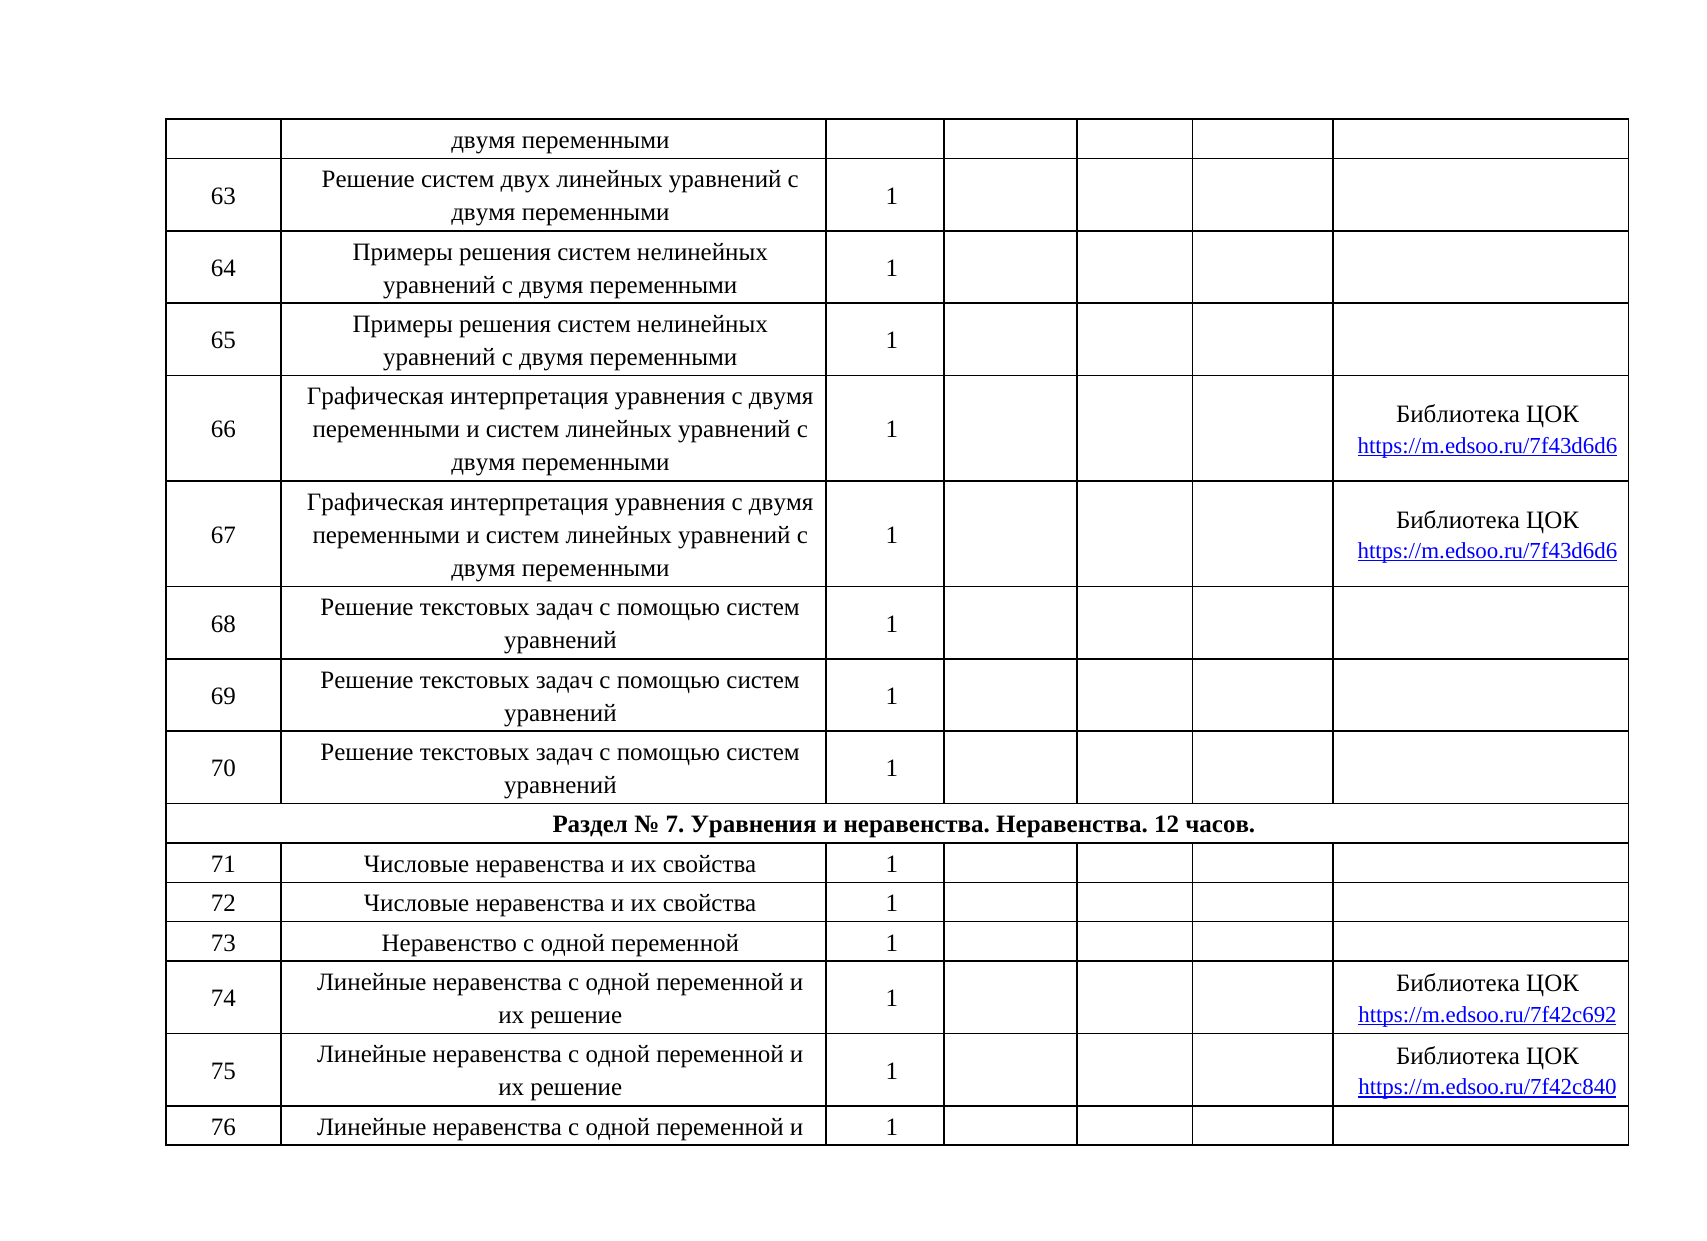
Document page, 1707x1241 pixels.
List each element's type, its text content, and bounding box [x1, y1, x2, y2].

table_cell Линейные неравенства с одной переменной и их решение [282, 962, 825, 1033]
table_cell [1334, 732, 1628, 803]
table_cell [1078, 304, 1192, 375]
table_cell [1193, 1107, 1332, 1144]
table_cell Решение текстовых задач с помощью систем уравнений [282, 732, 825, 803]
table_cell 1 [827, 376, 943, 480]
table_cell Библиотека ЦОК https://m.edsoo.ru/7f43d6d6 [1334, 482, 1628, 586]
table_cell 63 [167, 159, 280, 230]
table_cell [1193, 587, 1332, 658]
table_cell [945, 232, 1076, 302]
table_cell 1 [827, 159, 943, 230]
table_cell [1078, 120, 1192, 157]
table_cell [1078, 587, 1192, 658]
table_cell 73 [167, 922, 280, 960]
table_cell [1193, 120, 1332, 157]
table_cell [945, 883, 1076, 921]
table_cell [945, 120, 1076, 157]
table_cell Решение текстовых задач с помощью систем уравнений [282, 660, 825, 730]
table_cell [1334, 660, 1628, 730]
table_cell 1 [827, 962, 943, 1033]
table_cell 66 [167, 376, 280, 480]
table_cell [1193, 482, 1332, 586]
table_cell 1 [827, 883, 943, 921]
table_cell [1078, 660, 1192, 730]
table_cell 1 [827, 120, 943, 157]
table_cell [945, 922, 1076, 960]
table_cell [1334, 159, 1628, 230]
table_cell [1193, 1034, 1332, 1105]
table_cell 62 [167, 120, 280, 157]
table_cell 1 [827, 304, 943, 375]
table_cell [1193, 844, 1332, 881]
table_cell [945, 1034, 1076, 1105]
table_cell 1 [827, 922, 943, 960]
table_cell [945, 587, 1076, 658]
table_cell Решение текстовых задач с помощью систем уравнений [282, 587, 825, 658]
table_cell [1078, 1034, 1192, 1105]
table_cell [1078, 232, 1192, 302]
table_cell [1193, 660, 1332, 730]
table_cell [1193, 962, 1332, 1033]
table_cell 72 [167, 883, 280, 921]
table_cell [945, 844, 1076, 881]
table_cell [1078, 883, 1192, 921]
table_cell [1193, 732, 1332, 803]
table_cell 64 [167, 232, 280, 302]
table_cell [1193, 883, 1332, 921]
table_cell Графическая интерпретация уравнения с двумя переменными и систем линейных уравнений с двумя переменными [282, 376, 825, 480]
table_cell 76 [167, 1107, 280, 1144]
table_cell Библиотека ЦОК https://m.edsoo.ru/7f42c840 [1334, 1034, 1628, 1105]
table_cell Графическая интерпретация уравнения с двумя переменными и систем линейных уравнений с двумя переменными [282, 482, 825, 586]
table_cell [1078, 159, 1192, 230]
table_cell Примеры решения систем нелинейных уравнений с двумя переменными [282, 232, 825, 302]
table_cell 74 [167, 962, 280, 1033]
table_cell [945, 1107, 1076, 1144]
table_cell [1334, 1107, 1628, 1144]
table_cell 1 [827, 232, 943, 302]
table_cell 1 [827, 587, 943, 658]
table_cell [945, 660, 1076, 730]
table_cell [282, 120, 825, 157]
table_cell [1334, 304, 1628, 375]
table_cell [1193, 922, 1332, 960]
table_cell 75 [167, 1034, 280, 1105]
table_cell 67 [167, 482, 280, 586]
table_cell [1334, 922, 1628, 960]
table_cell 1 [827, 1107, 943, 1144]
table_cell [1078, 482, 1192, 586]
table_cell 1 [827, 1034, 943, 1105]
table_cell [945, 159, 1076, 230]
table_cell [1193, 304, 1332, 375]
table_cell [1193, 376, 1332, 480]
table_cell 69 [167, 660, 280, 730]
table_cell 1 [827, 482, 943, 586]
table_cell [1334, 883, 1628, 921]
table_cell [945, 962, 1076, 1033]
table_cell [282, 1034, 825, 1105]
table_cell [1078, 922, 1192, 960]
table_cell [1193, 232, 1332, 302]
table_cell [945, 732, 1076, 803]
table_cell Неравенство с одной переменной [282, 922, 825, 960]
table_cell 1 [827, 844, 943, 881]
table_cell [1334, 120, 1628, 157]
table_cell 70 [167, 732, 280, 803]
table_cell [1334, 844, 1628, 881]
table_cell [945, 482, 1076, 586]
table_cell Примеры решения систем нелинейных уравнений с двумя переменными [282, 304, 825, 375]
table_cell [945, 304, 1076, 375]
table_cell [1078, 732, 1192, 803]
table_cell [1078, 376, 1192, 480]
table_cell 65 [167, 304, 280, 375]
table_cell Числовые неравенства и их свойства [282, 883, 825, 921]
table_cell 1 [827, 732, 943, 803]
table_cell 1 [827, 660, 943, 730]
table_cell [282, 159, 825, 230]
table_cell [1078, 844, 1192, 881]
table_cell [945, 376, 1076, 480]
table_cell [1334, 587, 1628, 658]
table_cell Библиотека ЦОК https://m.edsoo.ru/7f43d6d6 [1334, 376, 1628, 480]
table_cell [1078, 962, 1192, 1033]
table_cell [1334, 232, 1628, 302]
table_cell 68 [167, 587, 280, 658]
table_cell Числовые неравенства и их свойства [282, 844, 825, 881]
table_cell Библиотека ЦОК https://m.edsoo.ru/7f42c692 [1334, 962, 1628, 1033]
table_cell 71 [167, 844, 280, 881]
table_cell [282, 1107, 825, 1144]
table_cell [1078, 1107, 1192, 1144]
table_cell Раздел № 7. Уравнения и неравенства. Неравенства. 12 часов. [167, 804, 1628, 842]
table_cell [1193, 159, 1332, 230]
